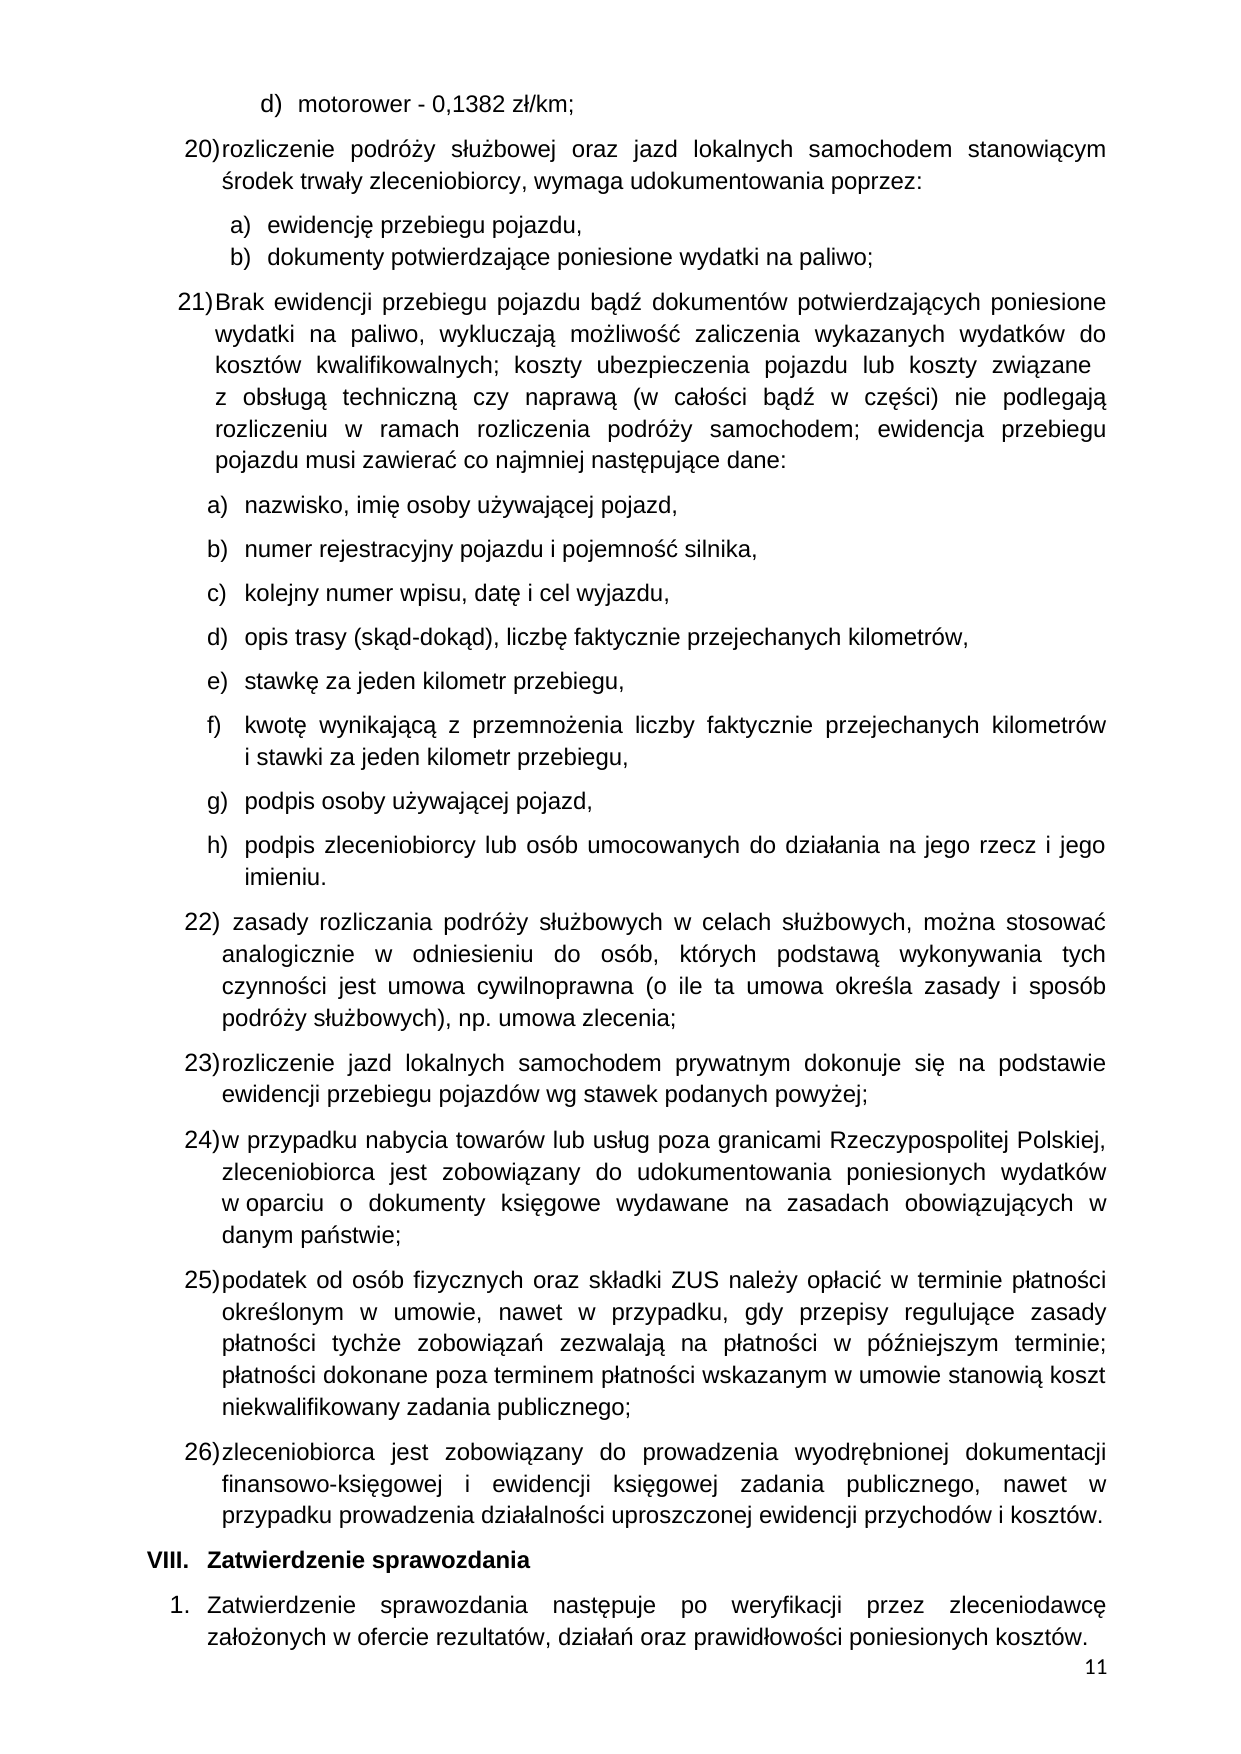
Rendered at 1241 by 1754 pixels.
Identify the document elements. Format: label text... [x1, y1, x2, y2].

list Zatwierdzenie sprawozdania [147, 1546, 1107, 1573]
list podpis zleceniobiorcy lub osób umocowanych do działania na jego rzecz i jego imieniu. [207, 831, 1107, 891]
list kwotę wynikającą z przemnożenia liczby faktycznie przejechanych kilometrów i stawki za jeden kilometr przebiegu, [207, 711, 1107, 771]
list dokumenty potwierdzające poniesione wydatki na paliwo; [230, 243, 1107, 270]
list podatek od osób fizycznych oraz składki ZUS należy opłacić w terminie płatności określonym w umowie, nawet w przypadku, gdy przepisy regulujące zasady płatności tychże zobowiązań zezwalają na płatności w późniejszym terminie; płatności dokonane poza terminem płatności wskazanym w umowie stanowią koszt niekwalifikowany zadania publicznego; [184, 1265, 1107, 1420]
list w przypadku nabycia towarów lub usług poza granicami Rzeczypospolitej Polskiej, zleceniobiorca jest zobowiązany do udokumentowania poniesionych wydatków w oparciu o dokumenty księgowe wydawane na zasadach obowiązujących w danym państwie; [184, 1124, 1107, 1248]
list podpis osoby używającej pojazd, [207, 787, 1107, 815]
list zasady rozliczania podróży służbowych w celach służbowych, można stosować analogicznie w odniesieniu do osób, których podstawą wykonywania tych czynności jest umowa cywilnoprawna (o ile ta umowa określa zasady i sposób podróży służbowych), np. umowa zlecenia; [184, 907, 1107, 1031]
list opis trasy (skąd-dokąd), liczbę faktycznie przejechanych kilometrów, [207, 623, 1107, 651]
list kolejny numer wpisu, datę i cel wyjazdu, [207, 579, 1107, 607]
list motorower - 0,1382 zł/km; [260, 89, 1107, 117]
list rozliczenie podróży służbowej oraz jazd lokalnych samochodem stanowiącym środek trwały zleceniobiorcy, wymaga udokumentowania poprzez: [184, 134, 1107, 194]
list nazwisko, imię osoby używającej pojazd, [207, 491, 1107, 518]
list stawkę za jeden kilometr przebiegu, [207, 667, 1107, 695]
list Zatwierdzenie sprawozdania następuje po weryfikacji przez zleceniodawcę założonych w ofercie rezultatów, działań oraz prawidłowości poniesionych kosztów. [169, 1590, 1107, 1650]
list ewidencję przebiegu pojazdu, [230, 211, 1107, 239]
list numer rejestracyjny pojazdu i pojemność silnika, [207, 535, 1107, 562]
list Brak ewidencji przebiegu pojazdu bądź dokumentów potwierdzających poniesione wydatki na paliwo, wykluczają możliwość zaliczenia wykazanych wydatków do kosztów kwalifikowalnych; koszty ubezpieczenia pojazdu lub koszty związane z obsługą techniczną czy naprawą (w całości bądź w części) nie podlegają rozliczeniu w ramach rozliczenia podróży samochodem; ewidencja przebiegu pojazdu musi zawierać co najmniej następujące dane: [177, 287, 1107, 474]
list rozliczenie jazd lokalnych samochodem prywatnym dokonuje się na podstawie ewidencji przebiegu pojazdów wg stawek podanych powyżej; [184, 1048, 1107, 1108]
list zleceniobiorca jest zobowiązany do prowadzenia wyodrębnionej dokumentacji finansowo-księgowej i ewidencji księgowej zadania publicznego, nawet w przypadku prowadzenia działalności uproszczonej ewidencji przychodów i kosztów. [184, 1437, 1107, 1529]
